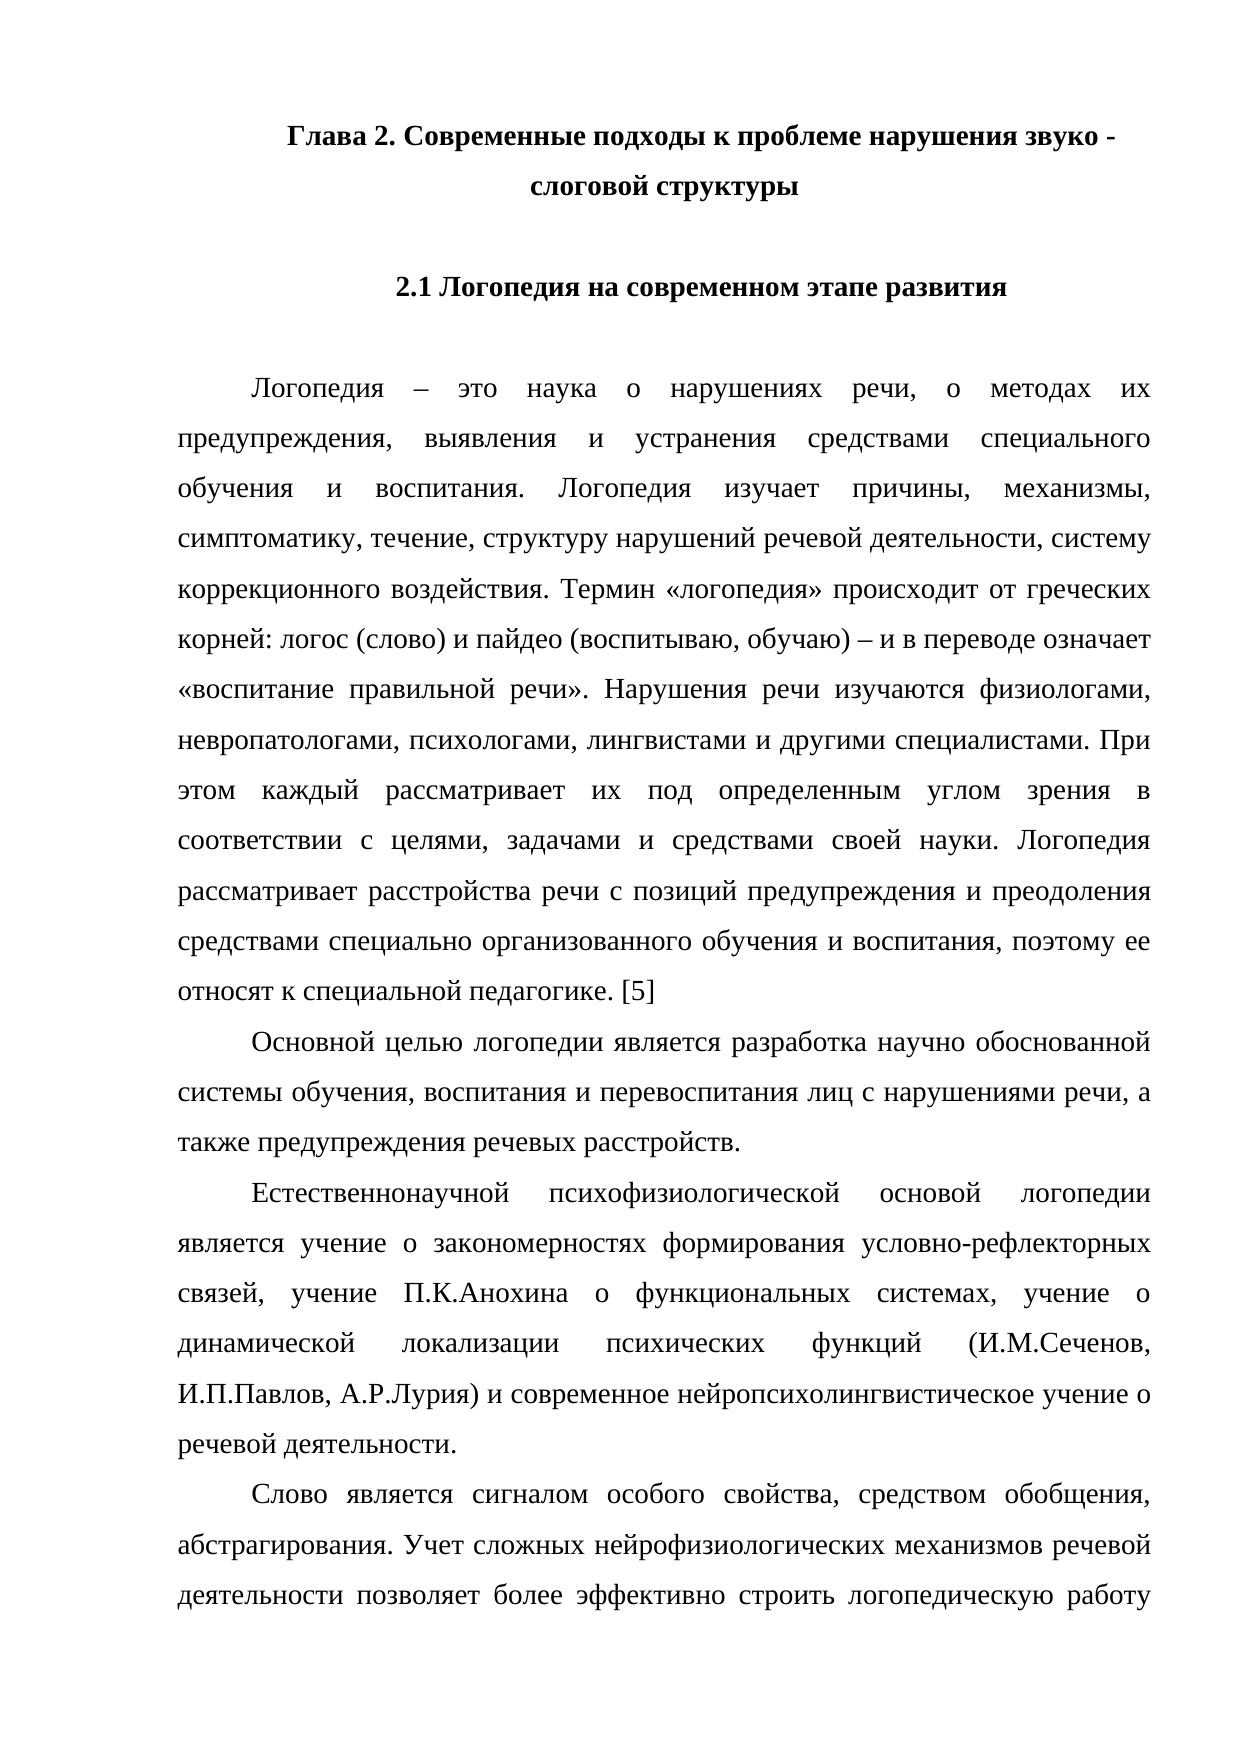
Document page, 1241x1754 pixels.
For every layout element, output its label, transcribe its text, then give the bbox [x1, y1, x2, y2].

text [177, 1477, 1152, 1611]
text Основной целью логопедии является разработка научно обоснованной системы обучения, воспитания и перевоспитания лиц с нарушениями речи, а также предупреждения речевых расстройств. [177, 1024, 1152, 1158]
text Естественнонаучной психофизиологической основой логопедии является учение о закономерностях формирования условно-рефлекторных связей, учение П.К.Анохина о функциональных системах, учение о динамической локализации психических функций (И.М.Сеченов, И.П.Павлов, А.Р.Лурия) и современное нейропсихолингвистическое учение о речевой деятельности. [177, 1175, 1152, 1460]
text Логопедия – это наука о нарушениях речи, о методах их предупреждения, выявления и устранения средствами специального обучения и воспитания. Логопедия изучает причины, механизмы, симптоматику, течение, структуру нарушений речевой деятельности, систему коррекционного воздействия. Термин «логопедия» происходит от греческих корней: логос (слово) и пайдео (воспитываю, обучаю) – и в переводе означает «воспитание правильной речи». Нарушения речи изучаются физиологами, невропатологами, психологами, лингвистами и другими специалистами. При этом каждый рассматривает их под определенным углом зрения в соответствии с целями, задачами и средствами своей науки. Логопедия рассматривает расстройства речи с позиций предупреждения и преодоления средствами специально организованного обучения и воспитания, поэтому ее относят к специальной педагогике. [5] [177, 370, 1152, 1007]
subtitle Глава 2. Современные подходы к проблеме нарушения звуко -слоговой структуры [177, 118, 1152, 202]
subtitle 2.1 Логопедия на современном этапе развития [177, 269, 1152, 303]
